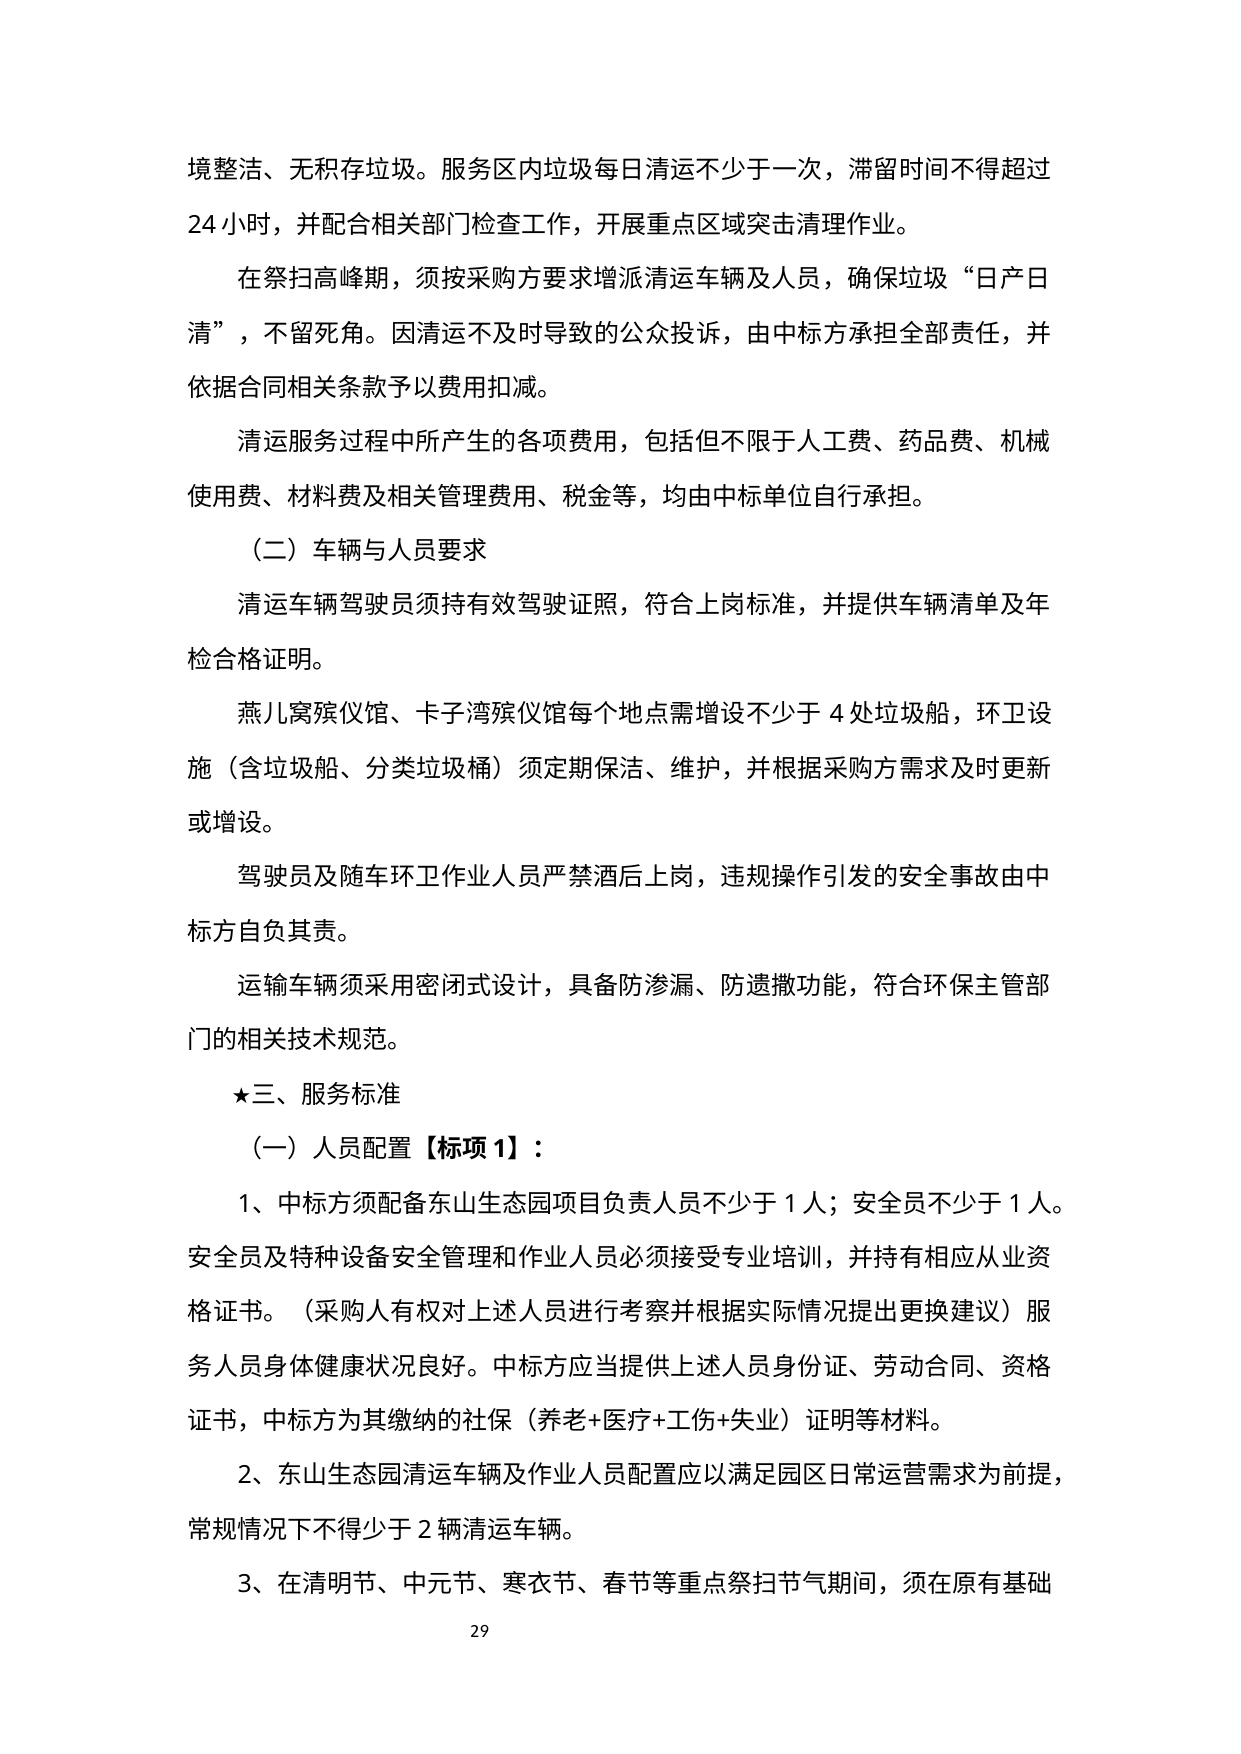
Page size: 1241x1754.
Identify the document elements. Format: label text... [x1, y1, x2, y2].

text （二）车辆与人员要求 [187, 531, 1053, 567]
text 清运服务过程中所产生的各项费用，包括但不限于人工费、药品费、机械使用费、材料费及相关管理费用、税金等，均由中标单位自行承担。 [187, 422, 1053, 512]
text 1、中标方须配备东山生态园项目负责人员不少于1人；安全员不少于1人。安全员及特种设备安全管理和作业人员必须接受专业培训，并持有相应从业资格证书。（采购人有权对上述人员进行考察并根据实际情况提出更换建议）服务人员身体健康状况良好。中标方应当提供上述人员身份证、劳动合同、资格证书，中标方为其缴纳的社保（养老+医疗+工伤+失业）证明等材料。 [187, 1183, 1053, 1437]
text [187, 150, 1053, 241]
text ★三、服务标准 [187, 1074, 1053, 1111]
text 在祭扫高峰期，须按采购方要求增派清运车辆及人员，确保垃圾“日产日清”，不留死角。因清运不及时导致的公众投诉，由中标方承担全部责任，并依据合同相关条款予以费用扣减。 [187, 259, 1053, 404]
text 运输车辆须采用密闭式设计，具备防渗漏、防遗撒功能，符合环保主管部门的相关技术规范。 [187, 966, 1053, 1056]
text 驾驶员及随车环卫作业人员严禁酒后上岗，违规操作引发的安全事故由中标方自负其责。 [187, 857, 1053, 947]
text （一）人员配置【标项1】： [187, 1129, 1053, 1165]
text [187, 1564, 1053, 1600]
text 清运车辆驾驶员须持有效驾驶证照，符合上岗标准，并提供车辆清单及年检合格证明。 [187, 585, 1053, 676]
text 燕儿窝殡仪馆、卡子湾殡仪馆每个地点需增设不少于4处垃圾船，环卫设施（含垃圾船、分类垃圾桶）须定期保洁、维护，并根据采购方需求及时更新或增设。 [187, 694, 1053, 839]
text 2、东山生态园清运车辆及作业人员配置应以满足园区日常运营需求为前提，常规情况下不得少于2辆清运车辆。 [187, 1455, 1053, 1546]
